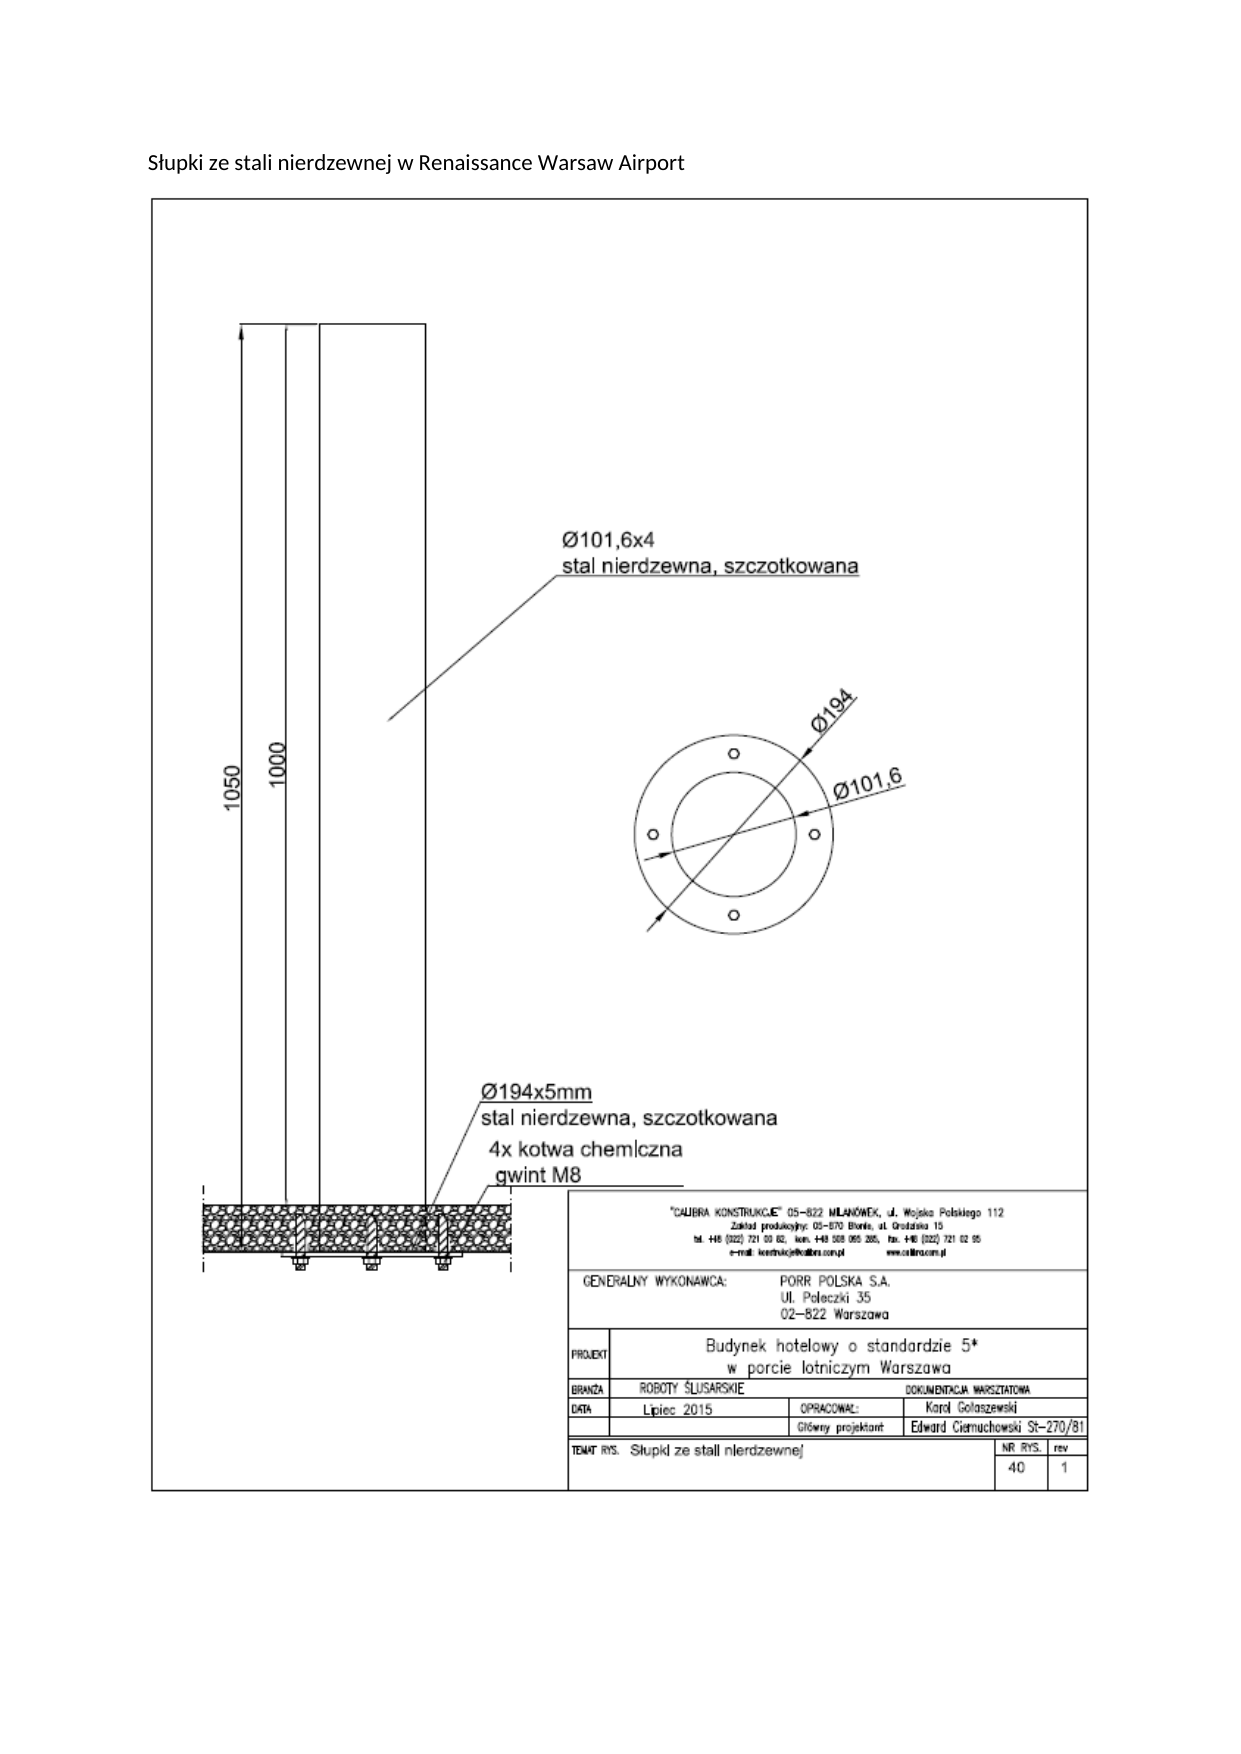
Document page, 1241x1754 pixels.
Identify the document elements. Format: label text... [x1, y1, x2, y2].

text Słupki ze stali nierdzewnej w Renaissance Warsaw Airport [148, 148, 1093, 176]
picture [147, 194, 1093, 1496]
